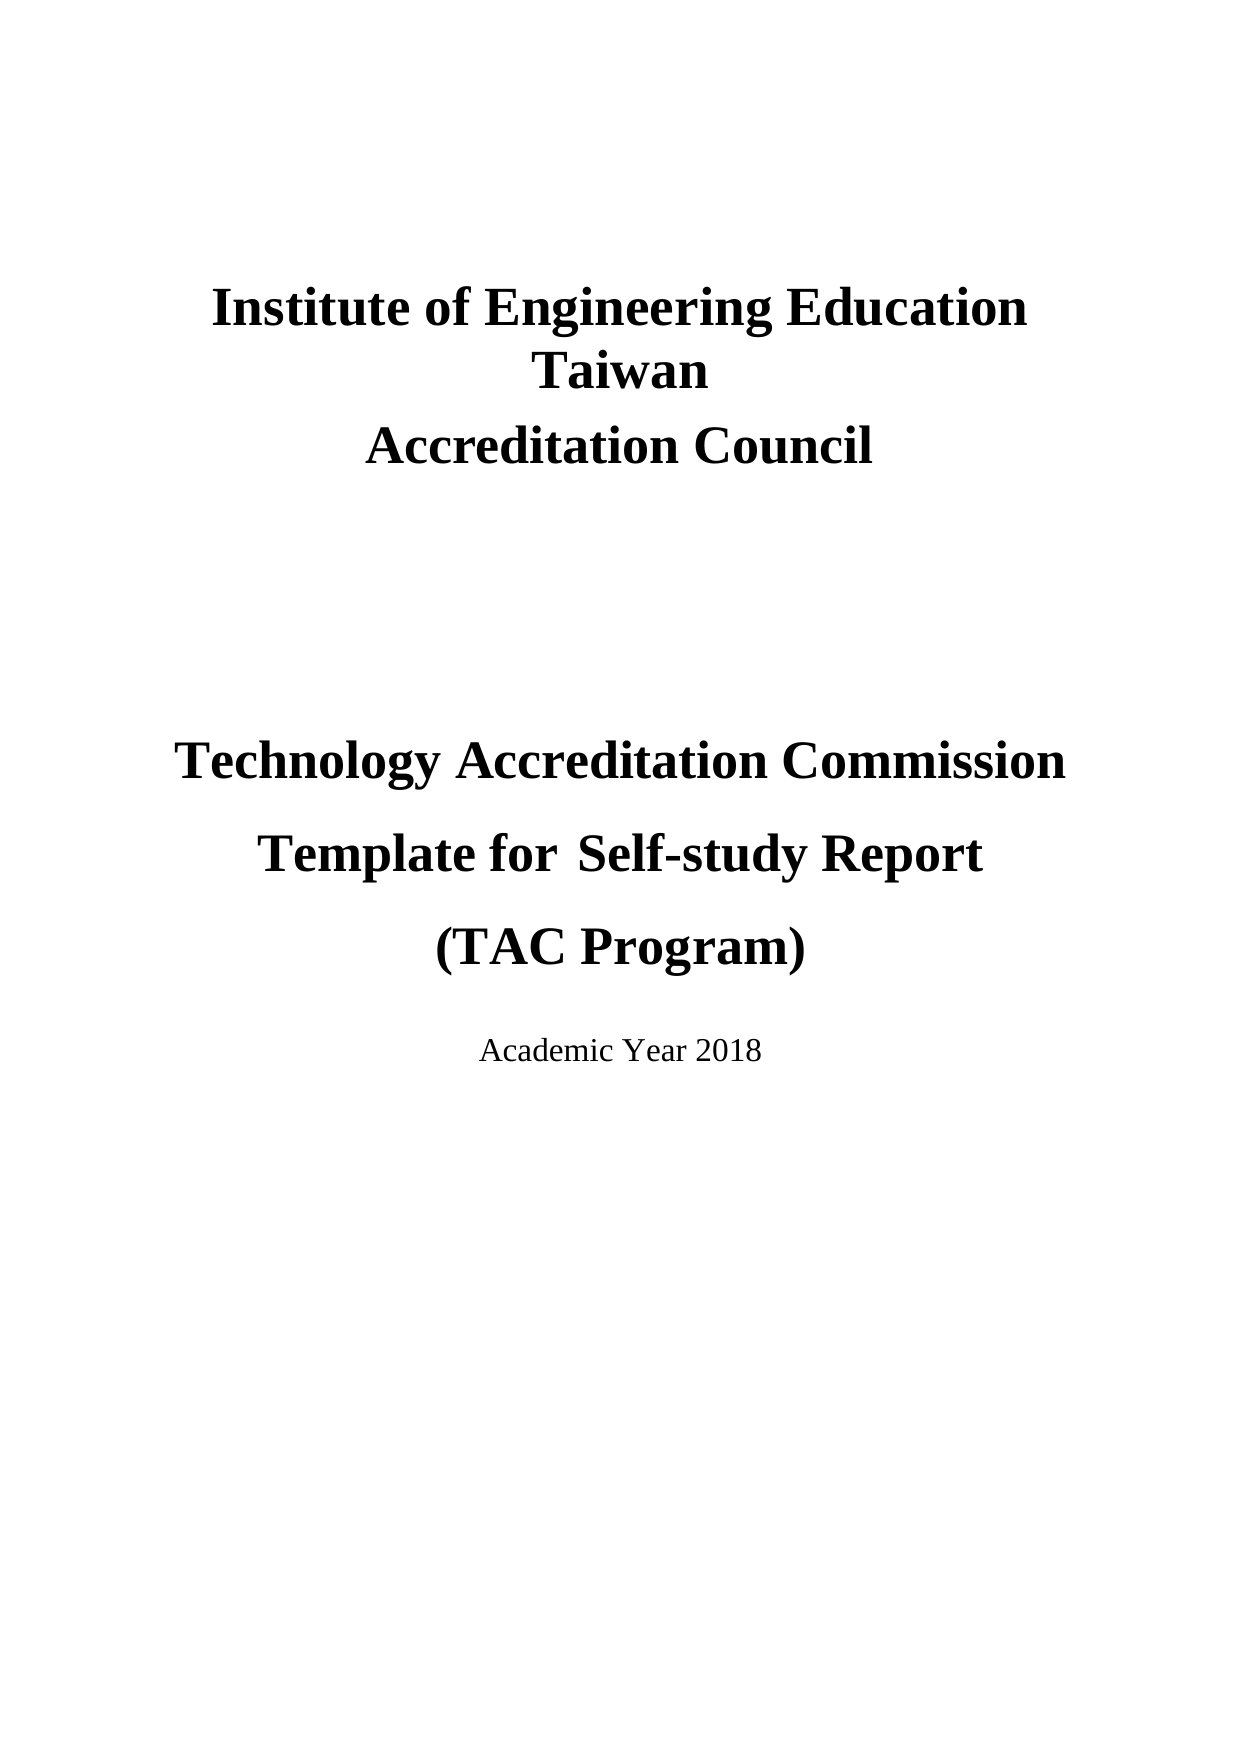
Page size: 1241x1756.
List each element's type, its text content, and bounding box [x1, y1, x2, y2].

text Institute of Engineering Education Taiwan [117, 273, 1123, 401]
text Academic Year 2018 [117, 1030, 1123, 1069]
text (TAC Program) [137, 914, 1104, 976]
subtitle Accreditation Council [137, 413, 1132, 475]
text Technology Accreditation Commission Template for Self-study Report [137, 728, 1104, 883]
